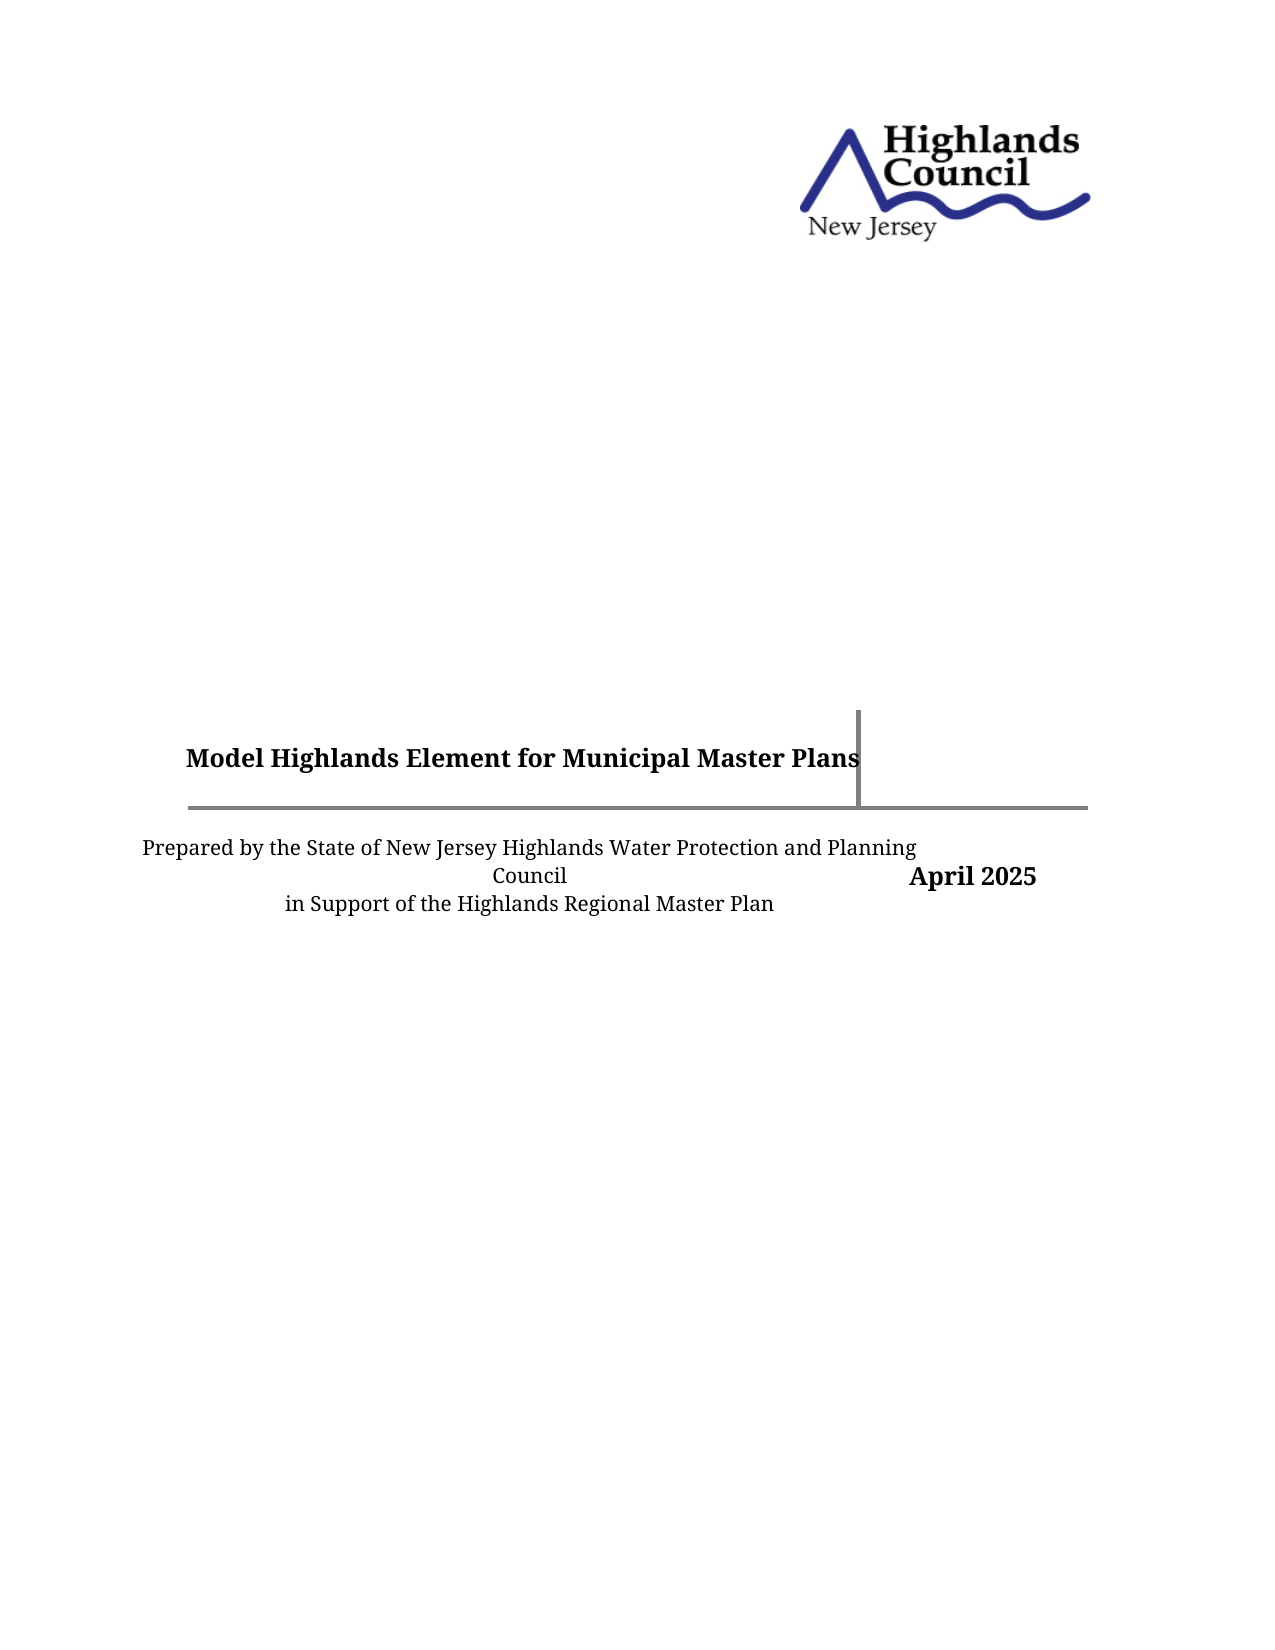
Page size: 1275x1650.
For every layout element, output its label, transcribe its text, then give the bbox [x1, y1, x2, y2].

picture [800, 125, 1091, 242]
table_cell Prepared by the State of New Jersey Highlands Water Protection and Planning Council in Support of the Highlands Regional Master Plan [201, 810, 858, 941]
table_cell April 2025 [859, 810, 1087, 941]
table_header Model Highlands Element for Municipal Master Plans [188, 710, 856, 806]
